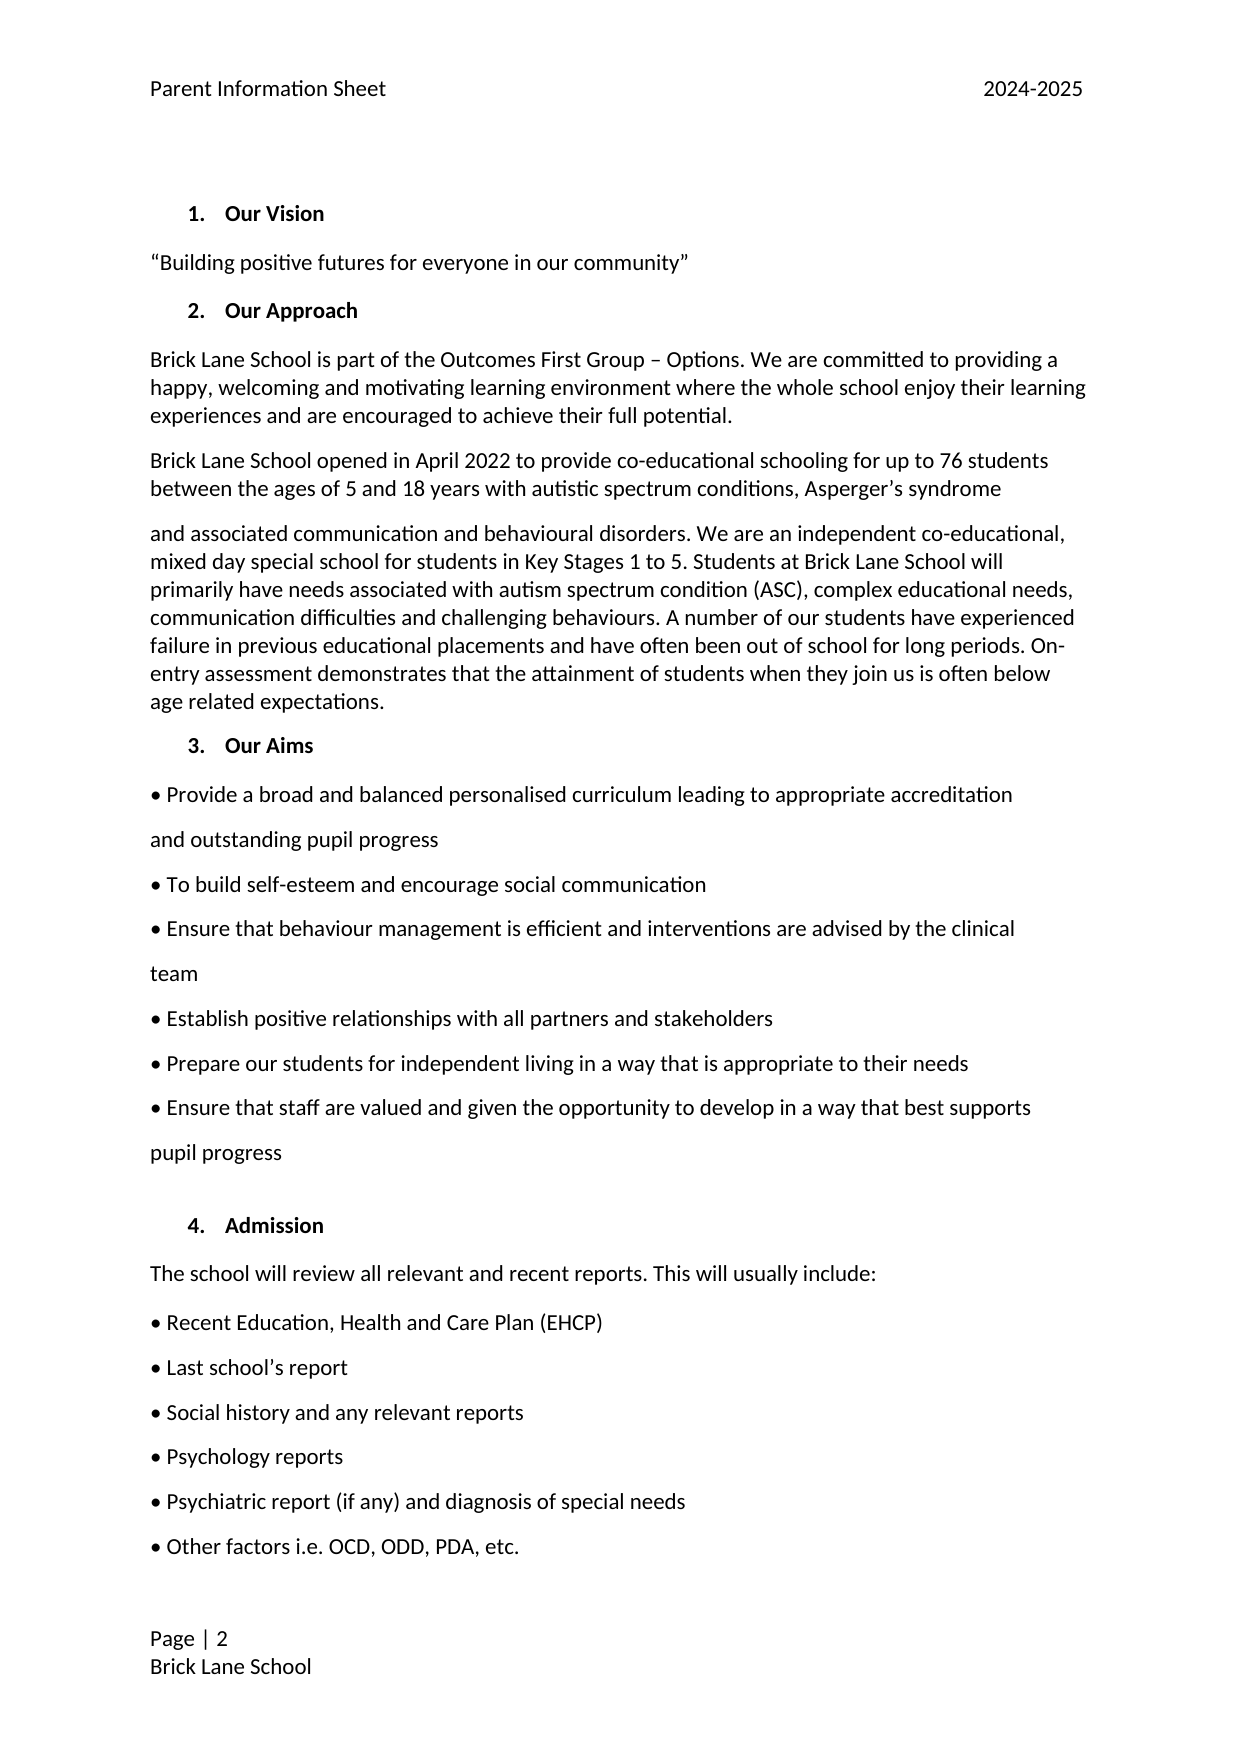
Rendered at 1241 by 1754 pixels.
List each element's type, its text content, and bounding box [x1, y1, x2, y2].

text and outstanding pupil progress [150, 825, 1090, 853]
list Our Approach [187, 297, 1090, 324]
text Brick Lane School is part of the Outcomes First Group – Options. We are committed to providing a happy, welcoming and motivating learning environment where the whole school enjoy their learning experiences and are encouraged to achieve their full potential. [150, 345, 1090, 429]
text • Ensure that behaviour management is efficient and interventions are advised by the clinical [150, 914, 1090, 943]
text Brick Lane School opened in April 2022 to provide co-educational schooling for up to 76 students between the ages of 5 and 18 years with autistic spectrum conditions, Asperger’s syndrome [150, 446, 1090, 502]
text “Building positive futures for everyone in our community” [150, 248, 1090, 276]
list Our Aims [187, 732, 1090, 760]
list Admission [187, 1211, 1090, 1239]
text • Prepare our students for independent living in a way that is appropriate to their needs [150, 1049, 1090, 1077]
text • Other factors i.e. OCD, ODD, PDA, etc. [150, 1532, 1090, 1560]
text The school will review all relevant and recent reports. This will usually include: [150, 1259, 1090, 1288]
text • Psychiatric report (if any) and diagnosis of special needs [150, 1487, 1090, 1515]
text • Psychology reports [150, 1442, 1090, 1471]
list Our Vision [187, 199, 1090, 227]
text • Ensure that staff are valued and given the opportunity to develop in a way that best supports [150, 1093, 1090, 1121]
text • Establish positive relationships with all partners and stakeholders [150, 1004, 1090, 1032]
text • Recent Education, Health and Care Plan (EHCP) [150, 1308, 1090, 1336]
text team [150, 959, 1090, 987]
text • Last school’s report [150, 1353, 1090, 1381]
text • To build self-esteem and encourage social communication [150, 870, 1090, 898]
text and associated communication and behavioural disorders. We are an independent co-educational, mixed day special school for students in Key Stages 1 to 5. Students at Brick Lane School will primarily have needs associated with autism spectrum condition (ASC), complex educational needs, communication difficulties and challenging behaviours. A number of our students have experienced failure in previous educational placements and have often been out of school for long periods. On-entry assessment demonstrates that the attainment of students when they join us is often below age related expectations. [150, 519, 1090, 715]
text pupil progress [150, 1138, 1090, 1194]
text • Provide a broad and balanced personalised curriculum leading to appropriate accreditation [150, 781, 1090, 808]
text • Social history and any relevant reports [150, 1398, 1090, 1426]
